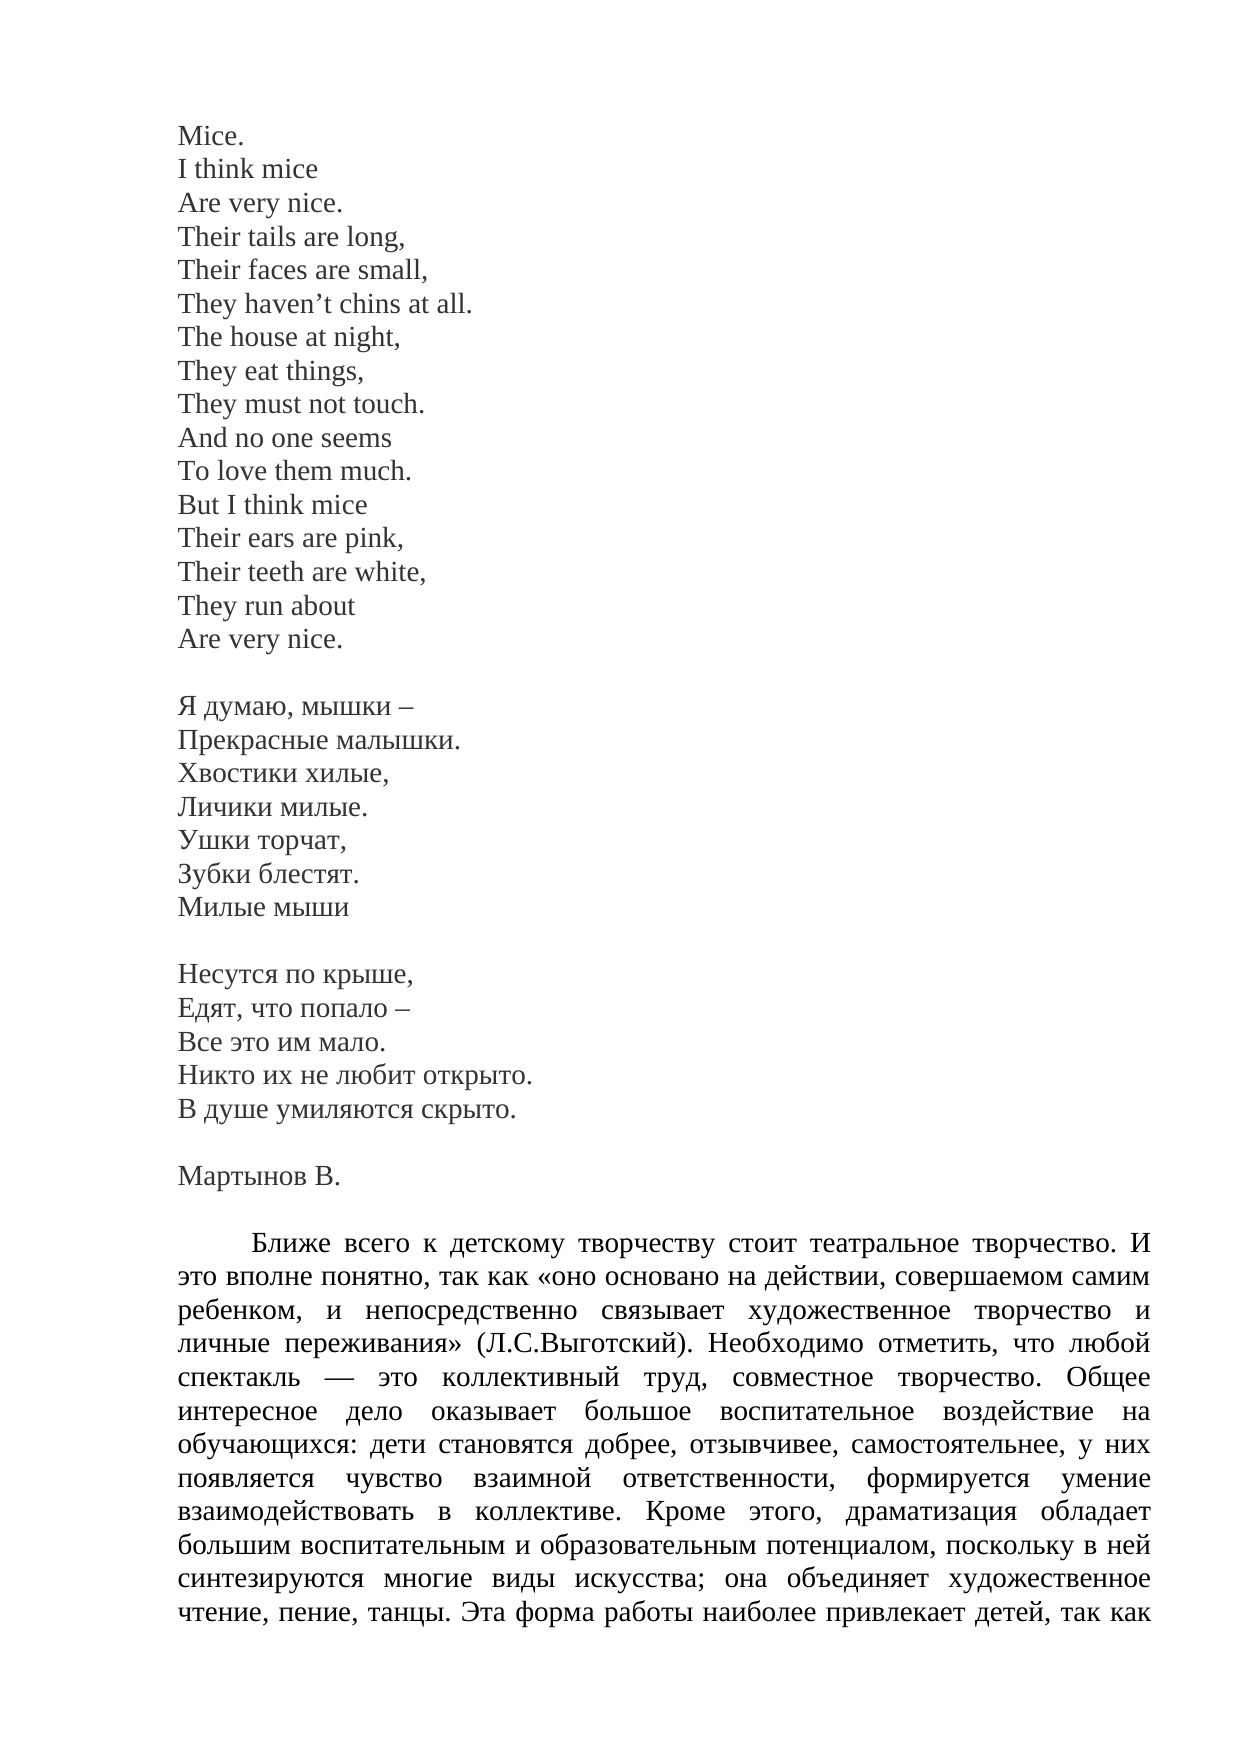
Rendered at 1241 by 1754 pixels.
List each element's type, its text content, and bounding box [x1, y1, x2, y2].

text Mice. I think mice Are very nice. Their tails are long, Their faces are small, They haven’t chins at all. The house at night, They eat things, They must not touch. And no one seems To love them much. But I think mice [177, 118, 1152, 521]
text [177, 1225, 1152, 1627]
text Their ears are pink, Their teeth are white, They run about Are very nice. Я думаю, мышки – Прекрасные малышки. Хвостики хилые, Личики милые. Ушки торчат, Зубки блестят. Милые мыши Несутся по крыше, Едят, что попало – Все это им мало. Никто их не любит открыто. В душе умиляются скрыто. Мартынов В. [177, 521, 1152, 1191]
